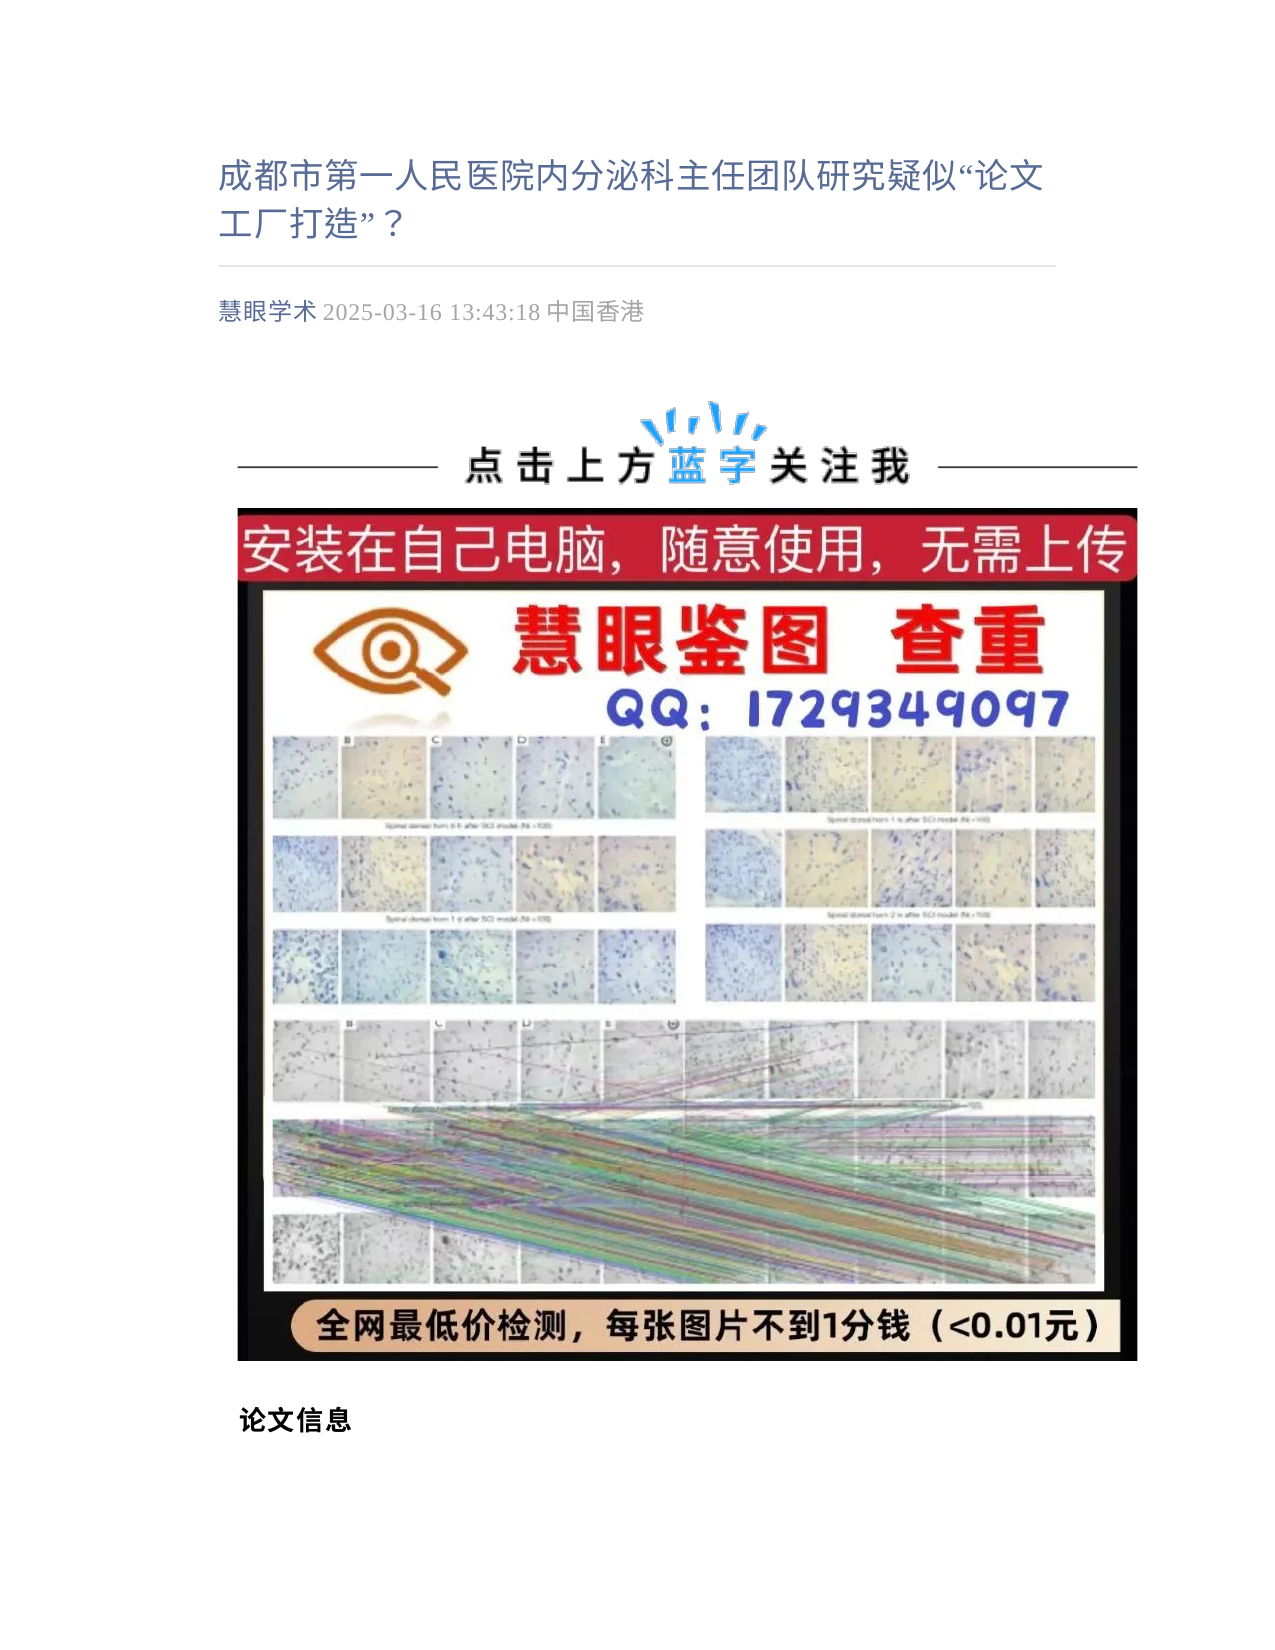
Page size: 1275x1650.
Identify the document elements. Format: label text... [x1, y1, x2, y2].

picture [237, 382, 1138, 1361]
text 论文信息 [239, 1401, 1036, 1438]
list 慧眼学术2025-03-16 13:43:18中国香港 [219, 287, 1056, 327]
title 成都市第一人民医院内分泌科主任团队研究疑似“论文工厂打造”？ [219, 150, 1056, 265]
